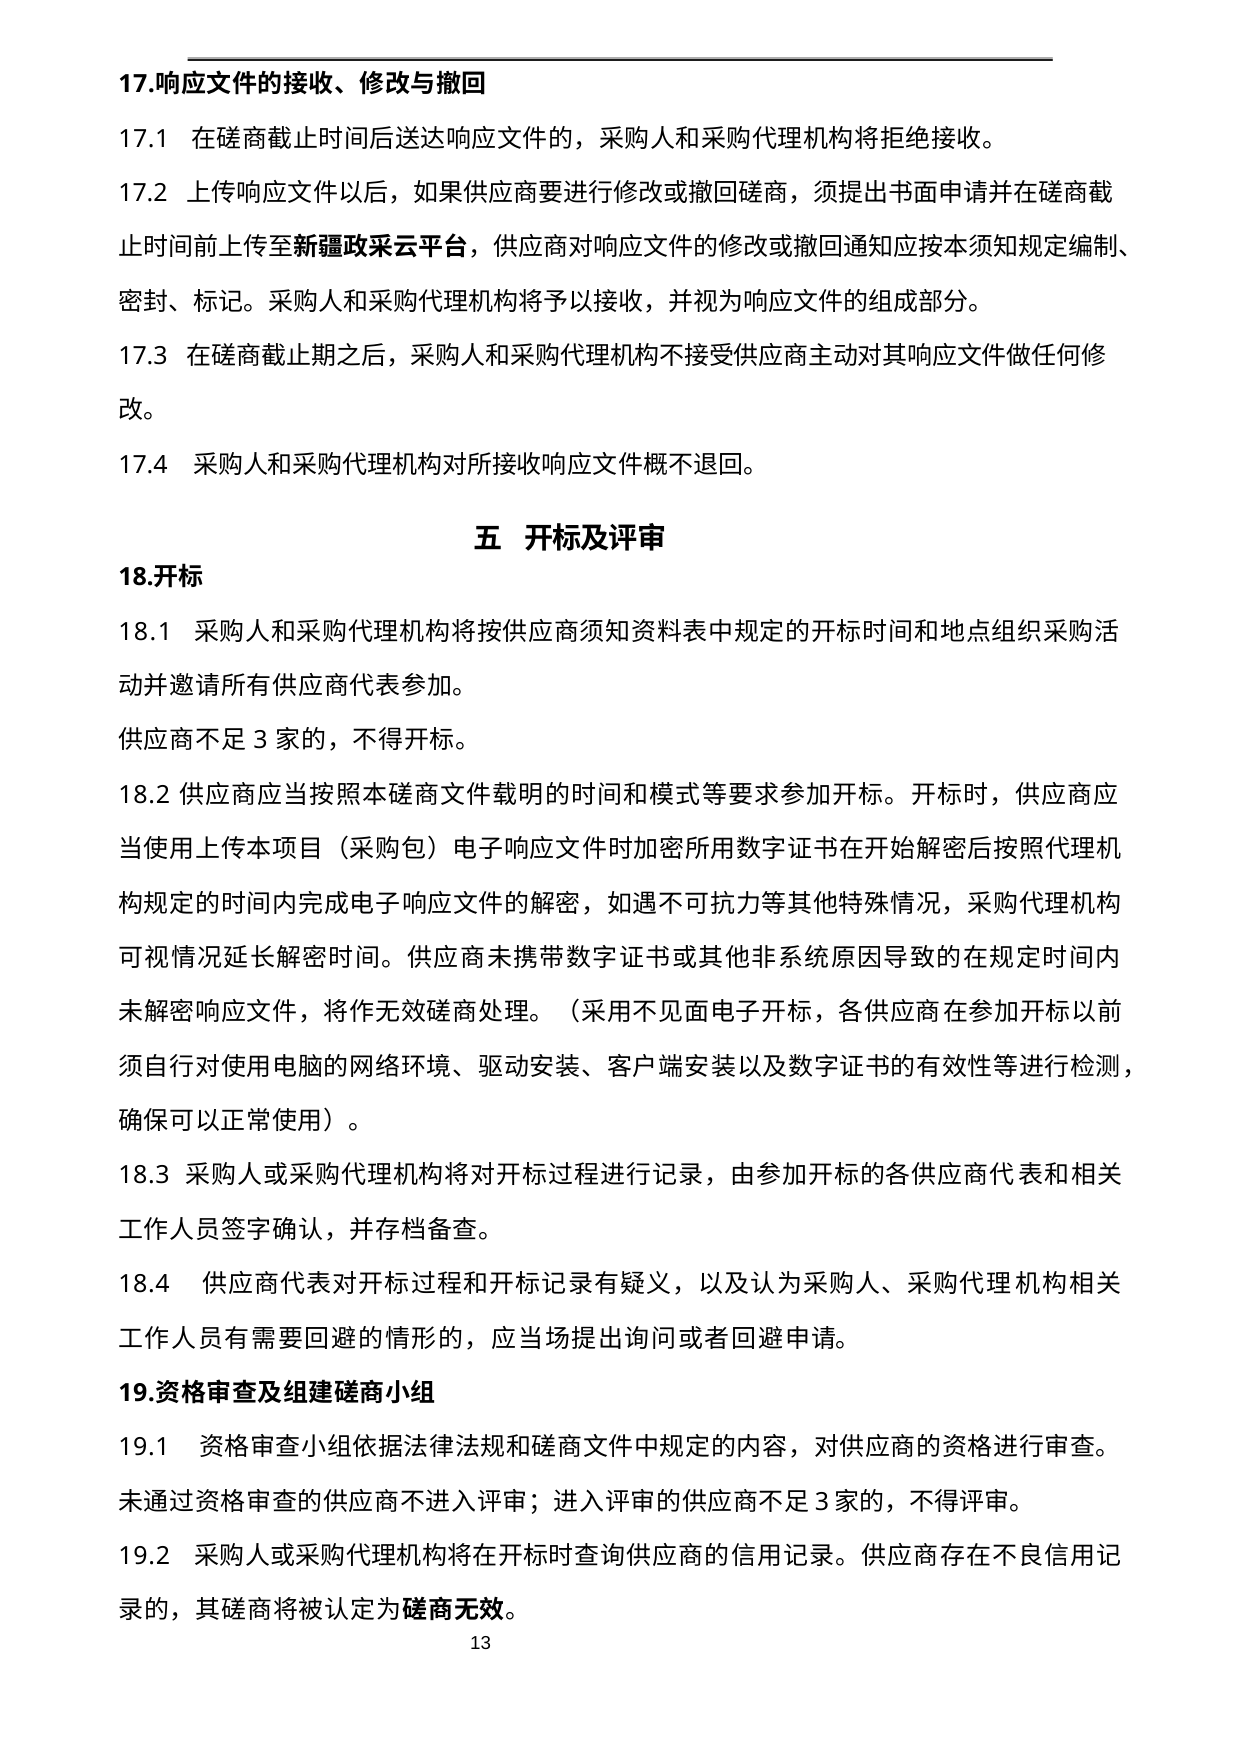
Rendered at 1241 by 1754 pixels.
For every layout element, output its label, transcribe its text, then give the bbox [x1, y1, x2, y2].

text 19.1 资格审查小组依据法律法规和磋商文件中规定的内容，对供应商的资格进行审查。未通过资格审查的供应商不进入评审；进入评审的供应商不足3家的，不得评审。 [118, 1427, 1122, 1517]
text 供应商不足 3 家的，不得开标。 [118, 720, 1122, 756]
text 19.2 采购人或采购代理机构将在开标时查询供应商的信用记录。供应商存在不良信用记录的，其磋商将被认定为磋商无效。 [118, 1536, 1122, 1626]
text 18.2 供应商应当按照本磋商文件载明的时间和模式等要求参加开标。开标时，供应商应当使用上传本项目（采购包）电子响应文件时加密所用数字证书在开始解密后按照代理机构规定的时间内完成电子响应文件的解密，如遇不可抗力等其他特殊情况，采购代理机构可视情况延长解密时间。供应商未携带数字证书或其他非系统原因导致的在规定时间内未解密响应文件，将作无效磋商处理。（采用不见面电子开标，各供应商在参加开标以前须自行对使用电脑的网络环境、驱动安装、客户端安装以及数字证书的有效性等进行检测，确保可以正常使用）。 [118, 774, 1122, 1137]
text 17.2 上传响应文件以后，如果供应商要进行修改或撤回磋商，须提出书面申请并在磋商截止时间前上传至新疆政采云平台，供应商对响应文件的修改或撤回通知应按本须知规定编制、密封、标记。采购人和采购代理机构将予以接收，并视为响应文件的组成部分。 [118, 172, 1122, 317]
text 18.开标 [118, 557, 1122, 593]
text 17.3 在磋商截止期之后，采购人和采购代理机构不接受供应商主动对其响应文件做任何修改。 [118, 336, 1122, 426]
text 五 开标及评审 [473, 518, 1122, 557]
text 19.资格审查及组建磋商小组 [118, 1372, 1122, 1409]
text 17.1 在磋商截止时间后送达响应文件的，采购人和采购代理机构将拒绝接收。 [118, 118, 1122, 154]
text 18.4 供应商代表对开标过程和开标记录有疑义，以及认为采购人、采购代理机构相关工作人员有需要回避的情形的，应当场提出询问或者回避申请。 [118, 1264, 1122, 1354]
text 17.响应文件的接收、修改与撤回 [118, 64, 1122, 100]
text 18.1 采购人和采购代理机构将按供应商须知资料表中规定的开标时间和地点组织采购活动并邀请所有供应商代表参加。 [118, 611, 1122, 702]
text 17.4 采购人和采购代理机构对所接收响应文件概不退回。 [118, 444, 1122, 481]
text 18.3 采购人或采购代理机构将对开标过程进行记录，由参加开标的各供应商代表和相关工作人员签字确认，并存档备查。 [118, 1155, 1122, 1246]
picture [187, 57, 1053, 61]
